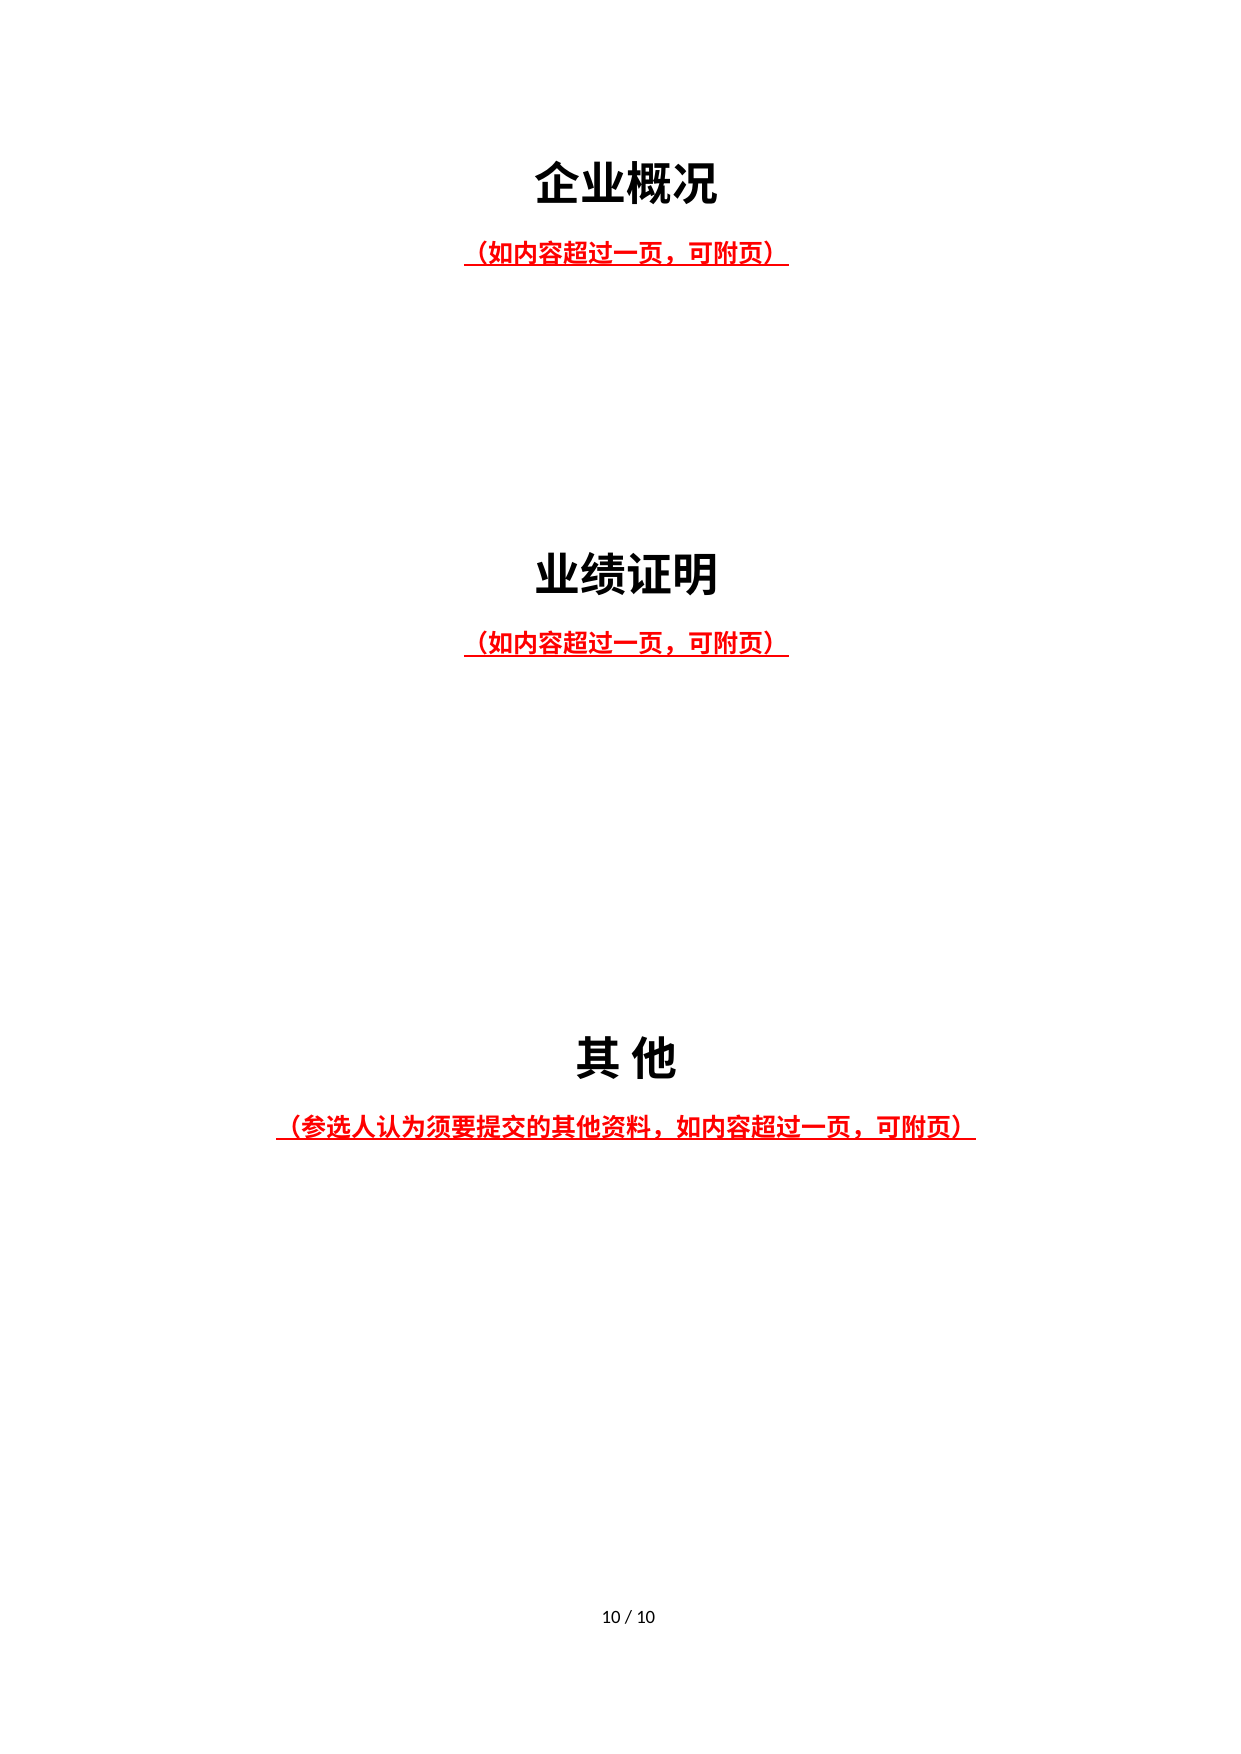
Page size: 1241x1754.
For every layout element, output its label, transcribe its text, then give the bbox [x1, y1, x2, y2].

text 企业概况 [165, 148, 1087, 214]
text （如内容超过一页，可附页） [165, 604, 1087, 665]
text （参选人认为须要提交的其他资料，如内容超过一页，可附页） [165, 1088, 1087, 1148]
text 业绩证明 [165, 538, 1087, 604]
text 其 他 [165, 1027, 1087, 1088]
text （如内容超过一页，可附页） [165, 214, 1087, 274]
